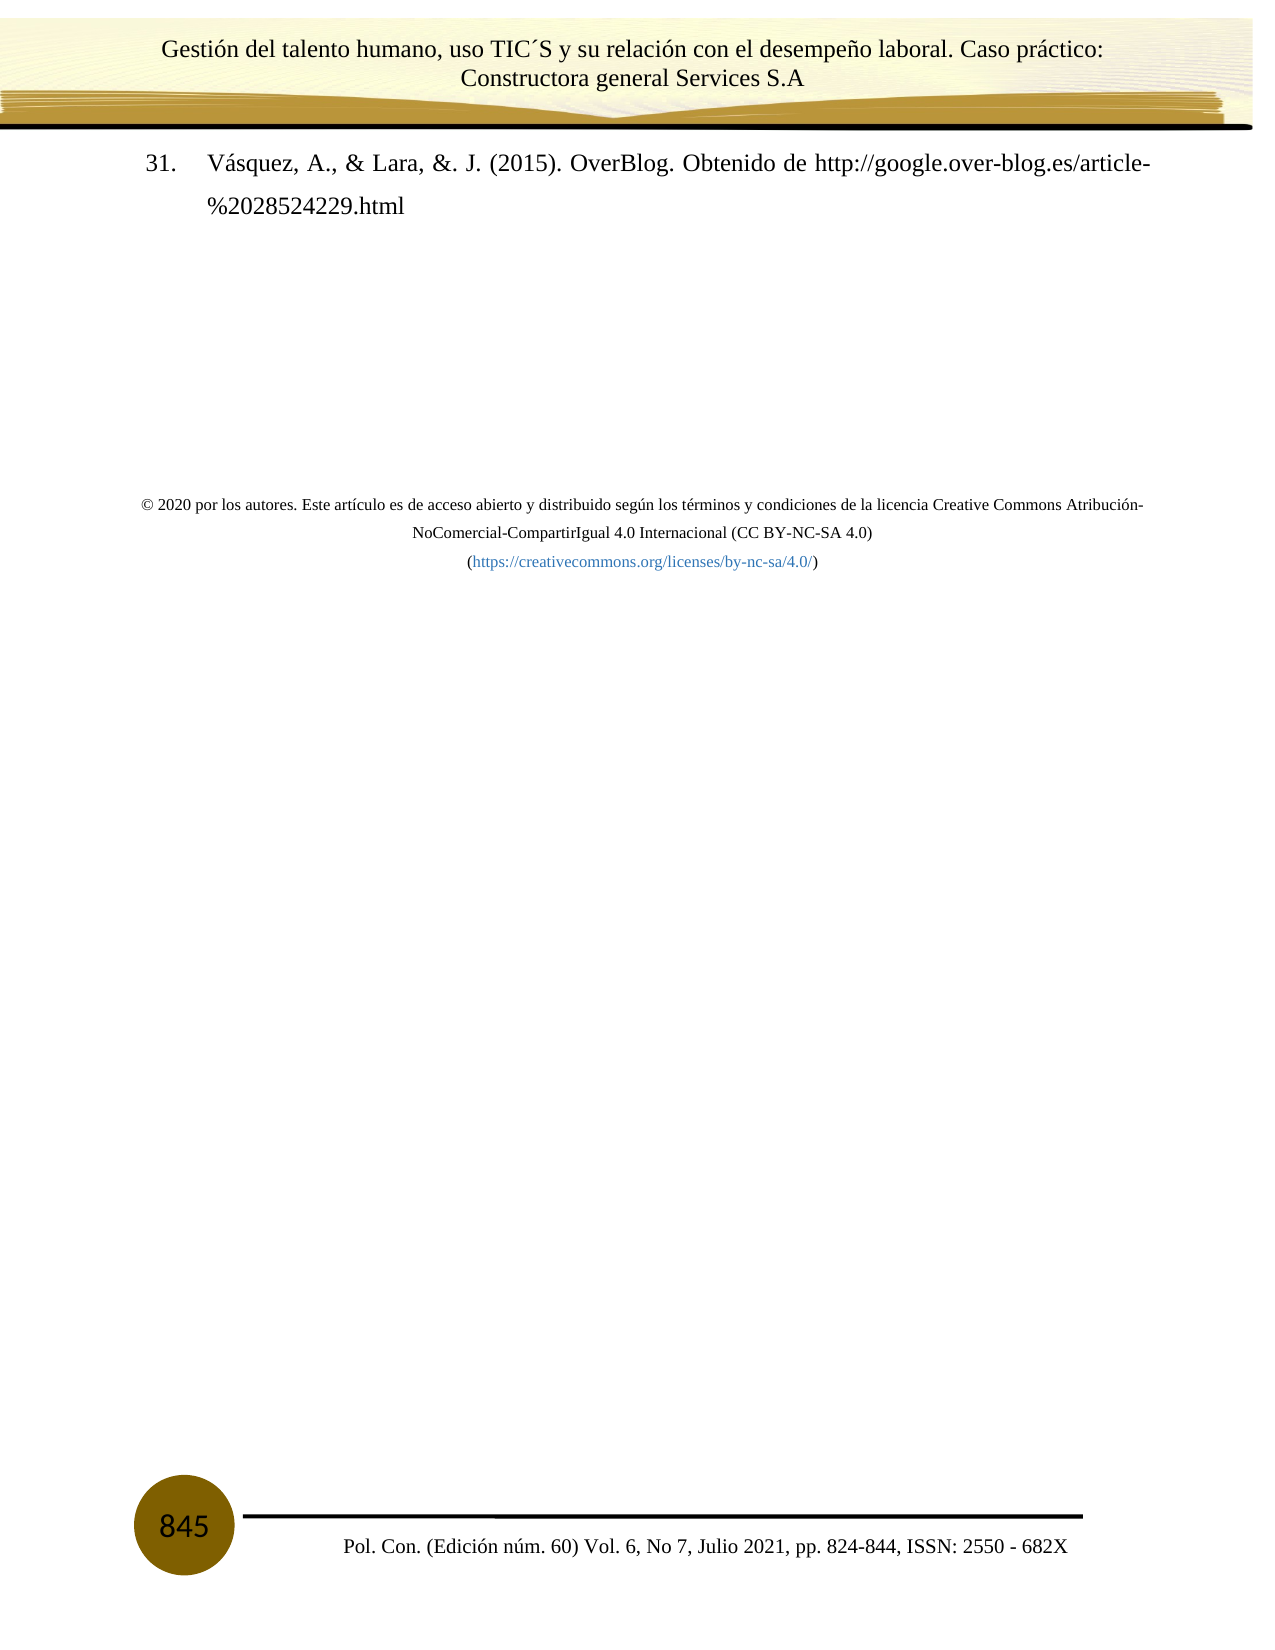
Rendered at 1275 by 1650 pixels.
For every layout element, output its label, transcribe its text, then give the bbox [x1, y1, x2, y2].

list © 2020 por los autores. Este artículo es de acceso abierto y distribuido según los términos y condiciones de la licencia Creative Commons Atribución-NoComercial-CompartirIgual 4.0 Internacional (CC BY-NC-SA 4.0) [133, 494, 1152, 542]
list (https://creativecommons.org/licenses/by-nc-sa/4.0/) [133, 552, 1152, 571]
list Vásquez, A., & Lara, &. J. (2015). OverBlog. Obtenido de http://google.over-blog.es/article-%2028524229.html [145, 148, 1152, 219]
picture [0, 18, 1253, 131]
